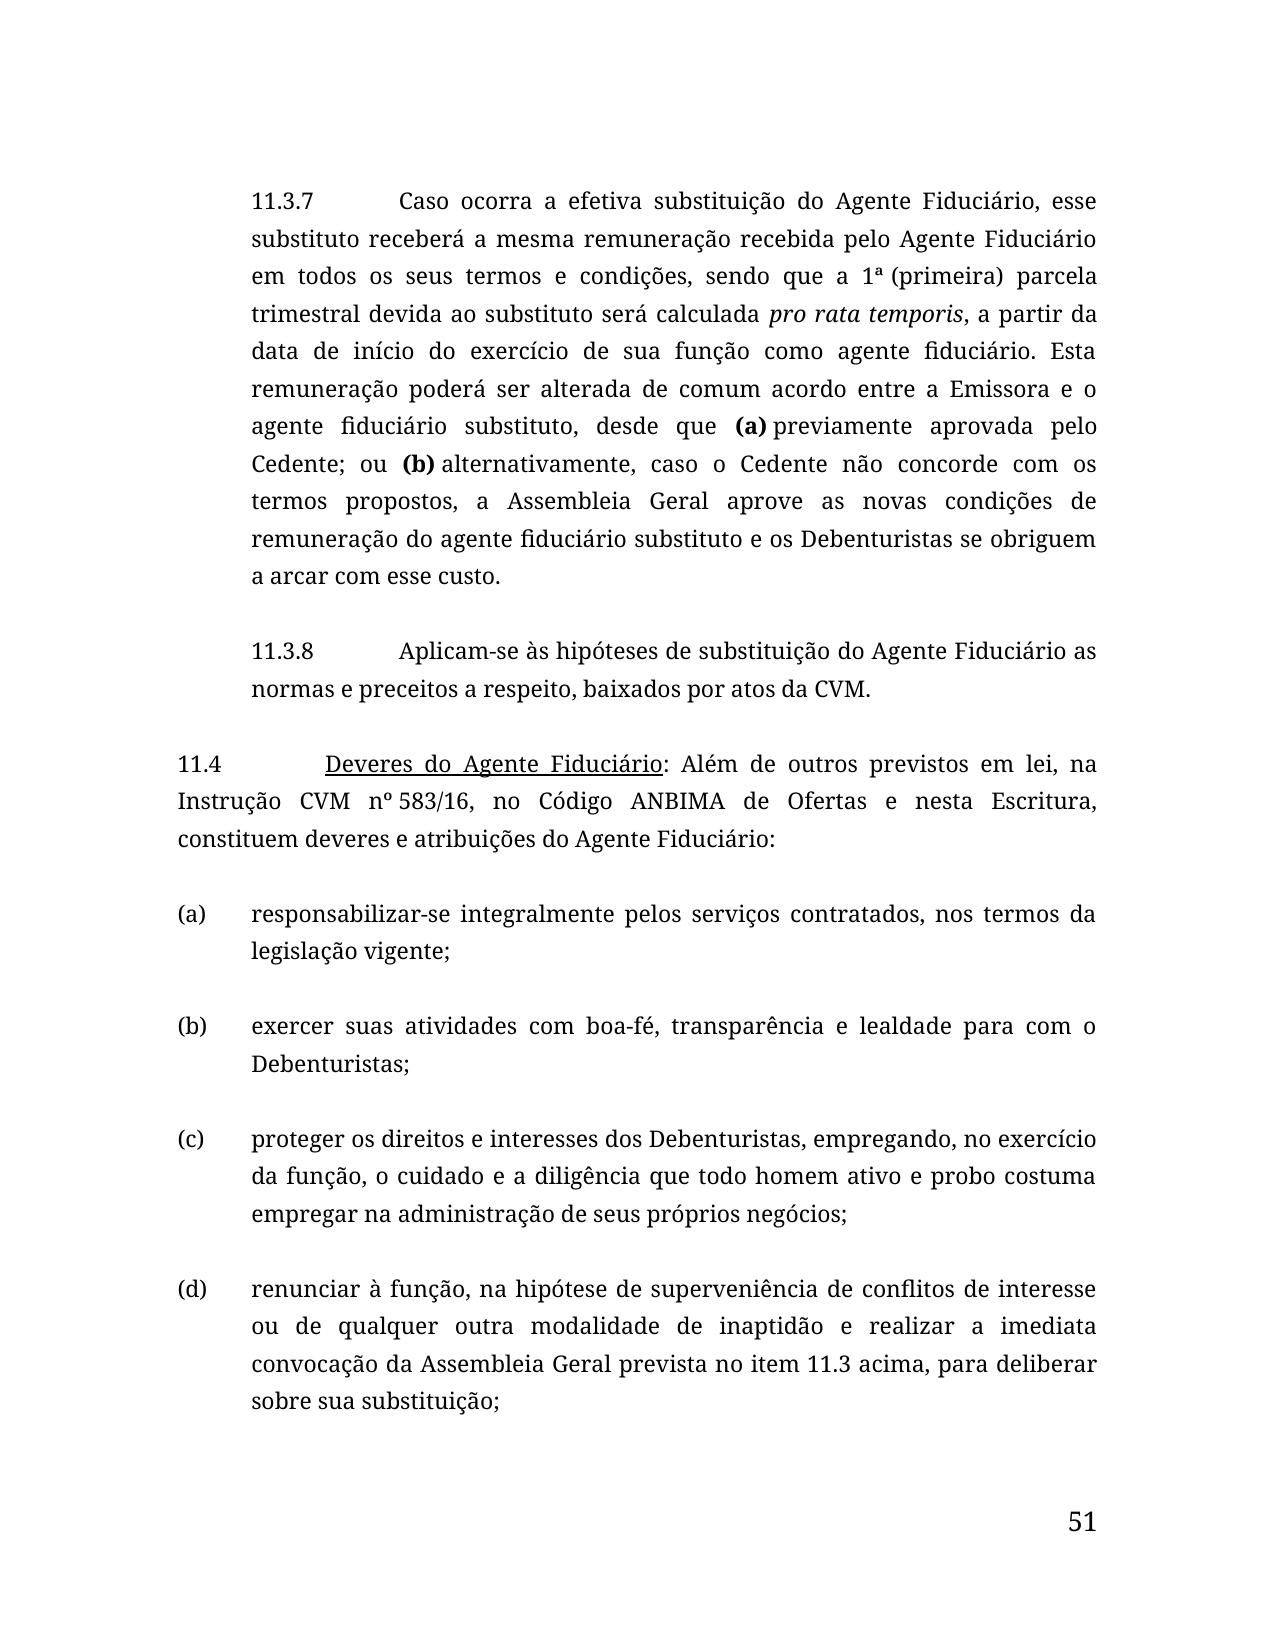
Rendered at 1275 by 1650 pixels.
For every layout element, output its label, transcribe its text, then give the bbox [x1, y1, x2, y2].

text exercer suas atividades com boa-fé, transparência e lealdade para com o Debenturistas; [177, 1010, 1098, 1079]
text Aplicam-se às hipóteses de substituição do Agente Fiduciário as normas e preceitos a respeito, baixados por atos da CVM. [251, 635, 1098, 704]
text proteger os direitos e interesses dos Debenturistas, empregando, no exercício da função, o cuidado e a diligência que todo homem ativo e probo costuma empregar na administração de seus próprios negócios; [177, 1123, 1098, 1229]
text renunciar à função, na hipótese de superveniência de conflitos de interesse ou de qualquer outra modalidade de inaptidão e realizar a imediata convocação da Assembleia Geral prevista no item 11.3 acima, para deliberar sobre sua substituição; [177, 1273, 1098, 1416]
text responsabilizar-se integralmente pelos serviços contratados, nos termos da legislação vigente; [177, 898, 1098, 966]
text Caso ocorra a efetiva substituição do Agente Fiduciário, esse substituto receberá a mesma remuneração recebida pelo Agente Fiduciário em todos os seus termos e condições, sendo que a 1ª (primeira) parcela trimestral devida ao substituto será calculada pro rata temporis, a partir da data de início do exercício de sua função como agente fiduciário. Esta remuneração poderá ser alterada de comum acordo entre a Emissora e o agente fiduciário substituto, desde que (a) previamente aprovada pelo Cedente; ou (b) alternativamente, caso o Cedente não concorde com os termos propostos, a Assembleia Geral aprove as novas condições de remuneração do agente fiduciário substituto e os Debenturistas se obriguem a arcar com esse custo. [251, 185, 1098, 591]
text Deveres do Agente Fiduciário: Além de outros previstos em lei, na Instrução CVM nº 583/16, no Código ANBIMA de Ofertas e nesta Escritura, constituem deveres e atribuições do Agente Fiduciário: [177, 748, 1098, 854]
